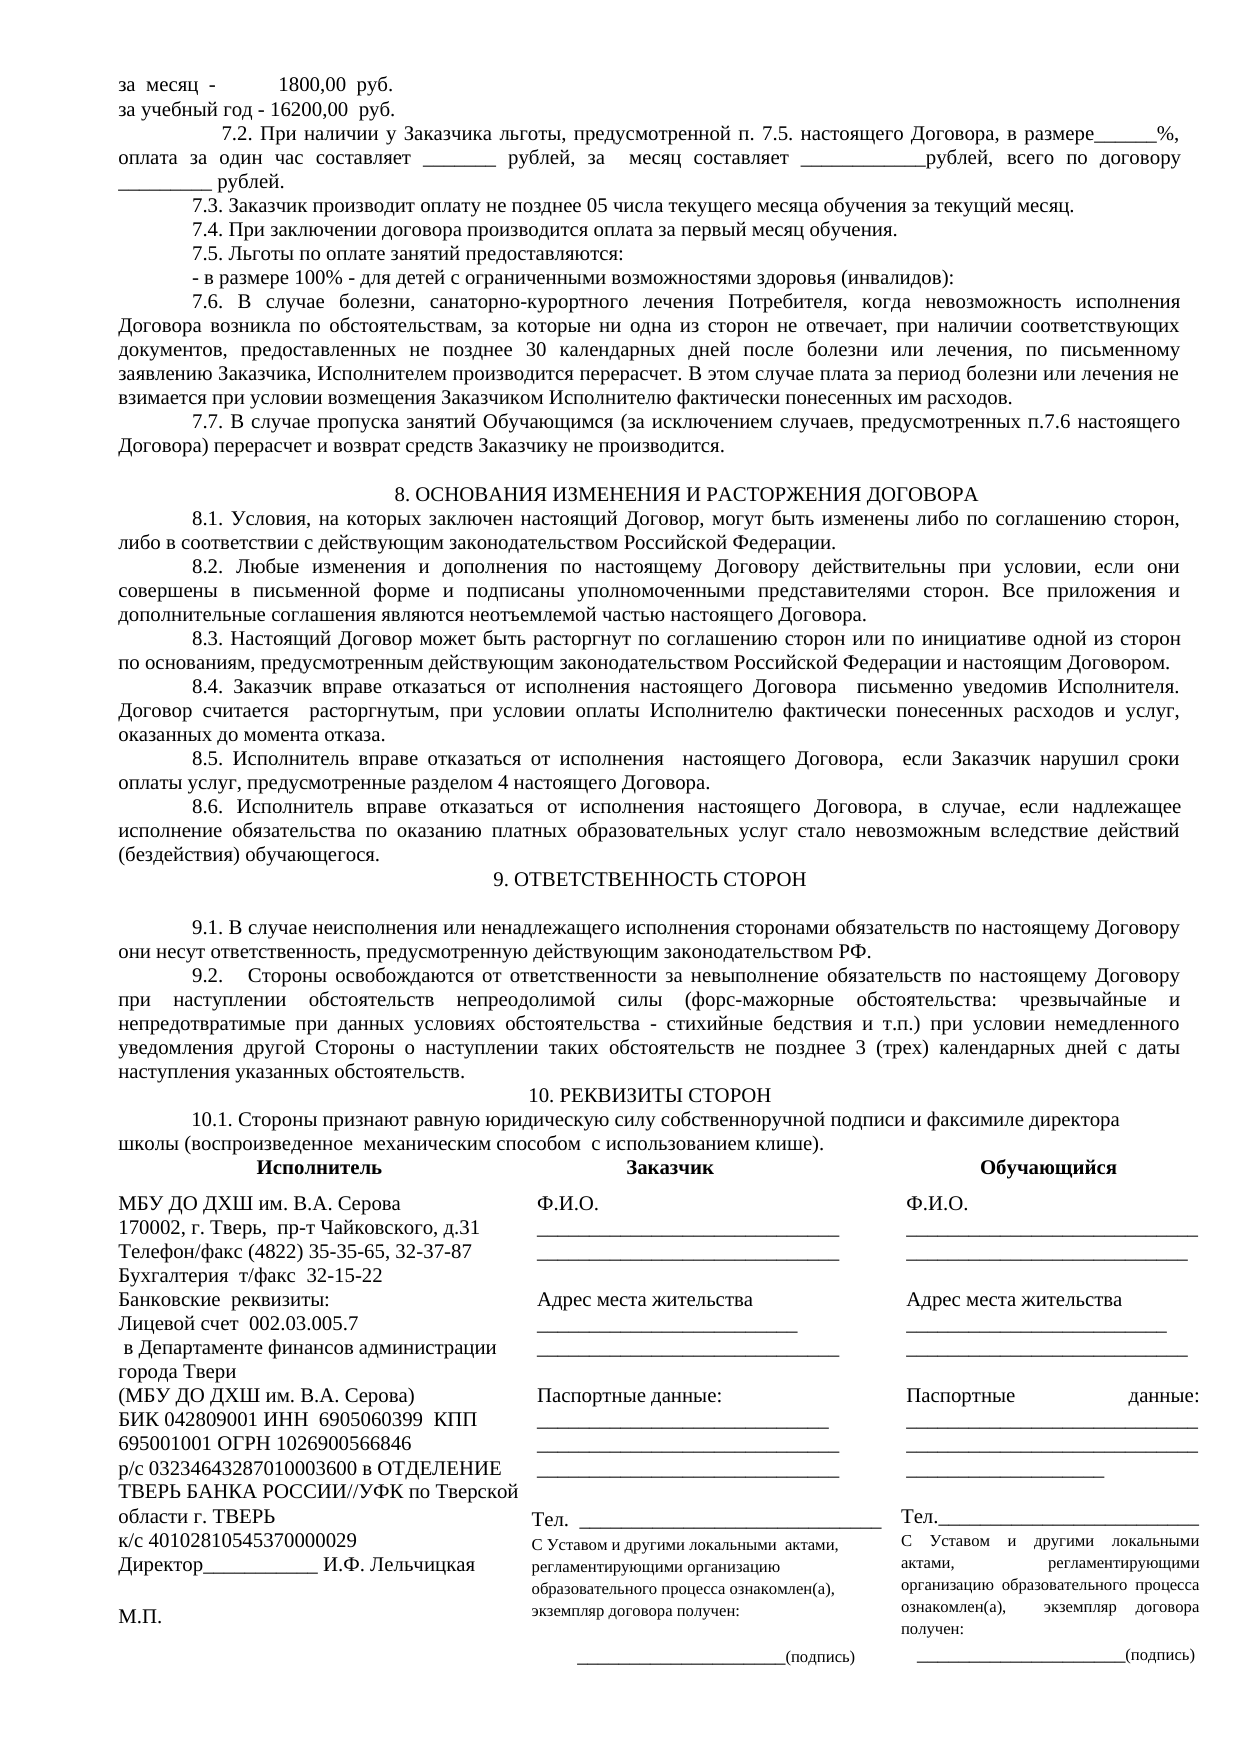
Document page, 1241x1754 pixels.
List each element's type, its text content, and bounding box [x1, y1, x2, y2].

table_header Заказчик [531, 1155, 901, 1191]
text - в размере 100% - для детей с ограниченными возможностями здоровья (инвалидов): [118, 265, 1181, 289]
text 9. ОТВЕТСТВЕННОСТЬ СТОРОН [118, 866, 1181, 891]
text 9.2. Стороны освобождаются от ответственности за невыполнение обязательств по настоящему Договору при наступлении обстоятельств непреодолимой силы (форс-мажорные обстоятельства: чрезвычайные и непредотвратимые при данных условиях обстоятельства - стихийные бедствия и т.п.) при условии немедленного уведомления другой Стороны о наступлении таких обстоятельств не позднее 3 (трех) календарных дней с даты наступления указанных обстоятельств. [118, 963, 1181, 1083]
table_header Обучающийся [901, 1155, 1211, 1191]
text 7.4. При заключении договора производится оплата за первый месяц обучения. [118, 217, 1181, 241]
text 8.6. Исполнитель вправе отказаться от исполнения настоящего Договора, в случае, если надлежащее исполнение обязательства по оказанию платных образовательных услуг стало невозможным вследствие действий (бездействия) обучающегося. [118, 794, 1181, 866]
table_cell Ф.И.О. _____________________________ _____________________________ Адрес места жительства _________________________ _____________________________ Паспортные данные: ____________________________ _____________________________ _____________________________ Тел. _____________________________ С Уставом и другими локальными актами, регламентирующими организацию образовательного процесса ознакомлен(а), экземпляр договора получен: ____________________(подпись) [531, 1191, 901, 1667]
text 7.7. В случае пропуска занятий Обучающимся (за исключением случаев, предусмотренных п.7.6 настоящего Договора) перерасчет и возврат средств Заказчику не производится. [118, 409, 1181, 457]
text 8.1. Условия, на которых заключен настоящий Договор, могут быть изменены либо по соглашению сторон, либо в соответствии с действующим законодательством Российской Федерации. [118, 506, 1181, 554]
text 7.6. В случае болезни, санаторно-курортного лечения Потребителя, когда невозможность исполнения Договора возникла по обстоятельствам, за которые ни одна из сторон не отвечает, при наличии соответствующих документов, предоставленных не позднее 30 календарных дней после болезни или лечения, по письменному заявлению Заказчика, Исполнителем производится перерасчет. В этом случае плата за период болезни или лечения не взимается при условии возмещения Заказчиком Исполнителю фактически понесенных им расходов. [118, 289, 1181, 409]
table_header Исполнитель [107, 1155, 531, 1191]
text 8.4. Заказчик вправе отказаться от исполнения настоящего Договора письменно уведомив Исполнителя. Договор считается расторгнутым, при условии оплаты Исполнителю фактически понесенных расходов и услуг, оказанных до момента отказа. [118, 674, 1181, 746]
text 7.3. Заказчик производит оплату не позднее 05 числа текущего месяца обучения за текущий месяц. [118, 193, 1181, 217]
text 7.5. Льготы по оплате занятий предоставляются: [118, 241, 1181, 265]
text 8.2. Любые изменения и дополнения по настоящему Договору действительны при условии, если они совершены в письменной форме и подписаны уполномоченными представителями сторон. Все приложения и дополнительные соглашения являются неотъемлемой частью настоящего Договора. [118, 554, 1181, 626]
text за учебный год - 16200,00 руб. [118, 96, 1181, 121]
text 9.1. В случае неисполнения или ненадлежащего исполнения сторонами обязательств по настоящему Договору они несут ответственность, предусмотренную действующим законодательством РФ. [118, 914, 1181, 963]
table_cell Ф.И.О. _______________________________________________________ Адрес места жительства _________________________ ___________________________ Паспортные данные: ____________________________ _______________________________________________ Тел._________________________ С Уставом и другими локальными актами, регламентирующими организацию образовательного процесса ознакомлен(а), экземпляр договора получен: ____________________(подпись) [901, 1191, 1211, 1667]
text 8.3. Настоящий Договор может быть расторгнут по соглашению сторон или по инициативе одной из сторон по основаниям, предусмотренным действующим законодательством Российской Федерации и настоящим Договором. [118, 626, 1181, 674]
table_cell МБУ ДО ДХШ им. В.А. Серова 170002, г. Тверь, пр-т Чайковского, д.31 Телефон/факс (4822) 35-35-65, 32-37-87 Бухгалтерия т/факс 32-15-22 Банковские реквизиты: Лицевой счет 002.03.005.7 в Департаменте финансов администрации города Твери (МБУ ДО ДХШ им. В.А. Серова) БИК 042809001 ИНН 6905060399 КПП 695001001 ОГРН 1026900566846 р/с 03234643287010003600 в ОТДЕЛЕНИЕ ТВЕРЬ БАНКА РОССИИ//УФК по Тверской области г. ТВЕРЬ к/с 40102810545370000029 Директор___________ И.Ф. Лельчицкая М.П. [107, 1191, 531, 1667]
text 8.5. Исполнитель вправе отказаться от исполнения настоящего Договора, если Заказчик нарушил сроки оплаты услуг, предусмотренные разделом 4 настоящего Договора. [118, 746, 1181, 794]
text 7.2. При наличии у Заказчика льготы, предусмотренной п. 7.5. настоящего Договора, в размере______%, оплата за один час составляет _______ рублей, за месяц составляет ____________рублей, всего по договору _________ рублей. [118, 121, 1181, 193]
text 10.1. Стороны признают равную юридическую силу собственноручной подписи и факсимиле директора школы (воспроизведенное механическим способом с использованием клише). [118, 1107, 1181, 1155]
text 8. ОСНОВАНИЯ ИЗМЕНЕНИЯ И РАСТОРЖЕНИЯ ДОГОВОРА [118, 481, 1181, 506]
text за месяц - 1800,00 руб. [118, 72, 1181, 96]
text 10. РЕКВИЗИТЫ СТОРОН [118, 1083, 1181, 1107]
